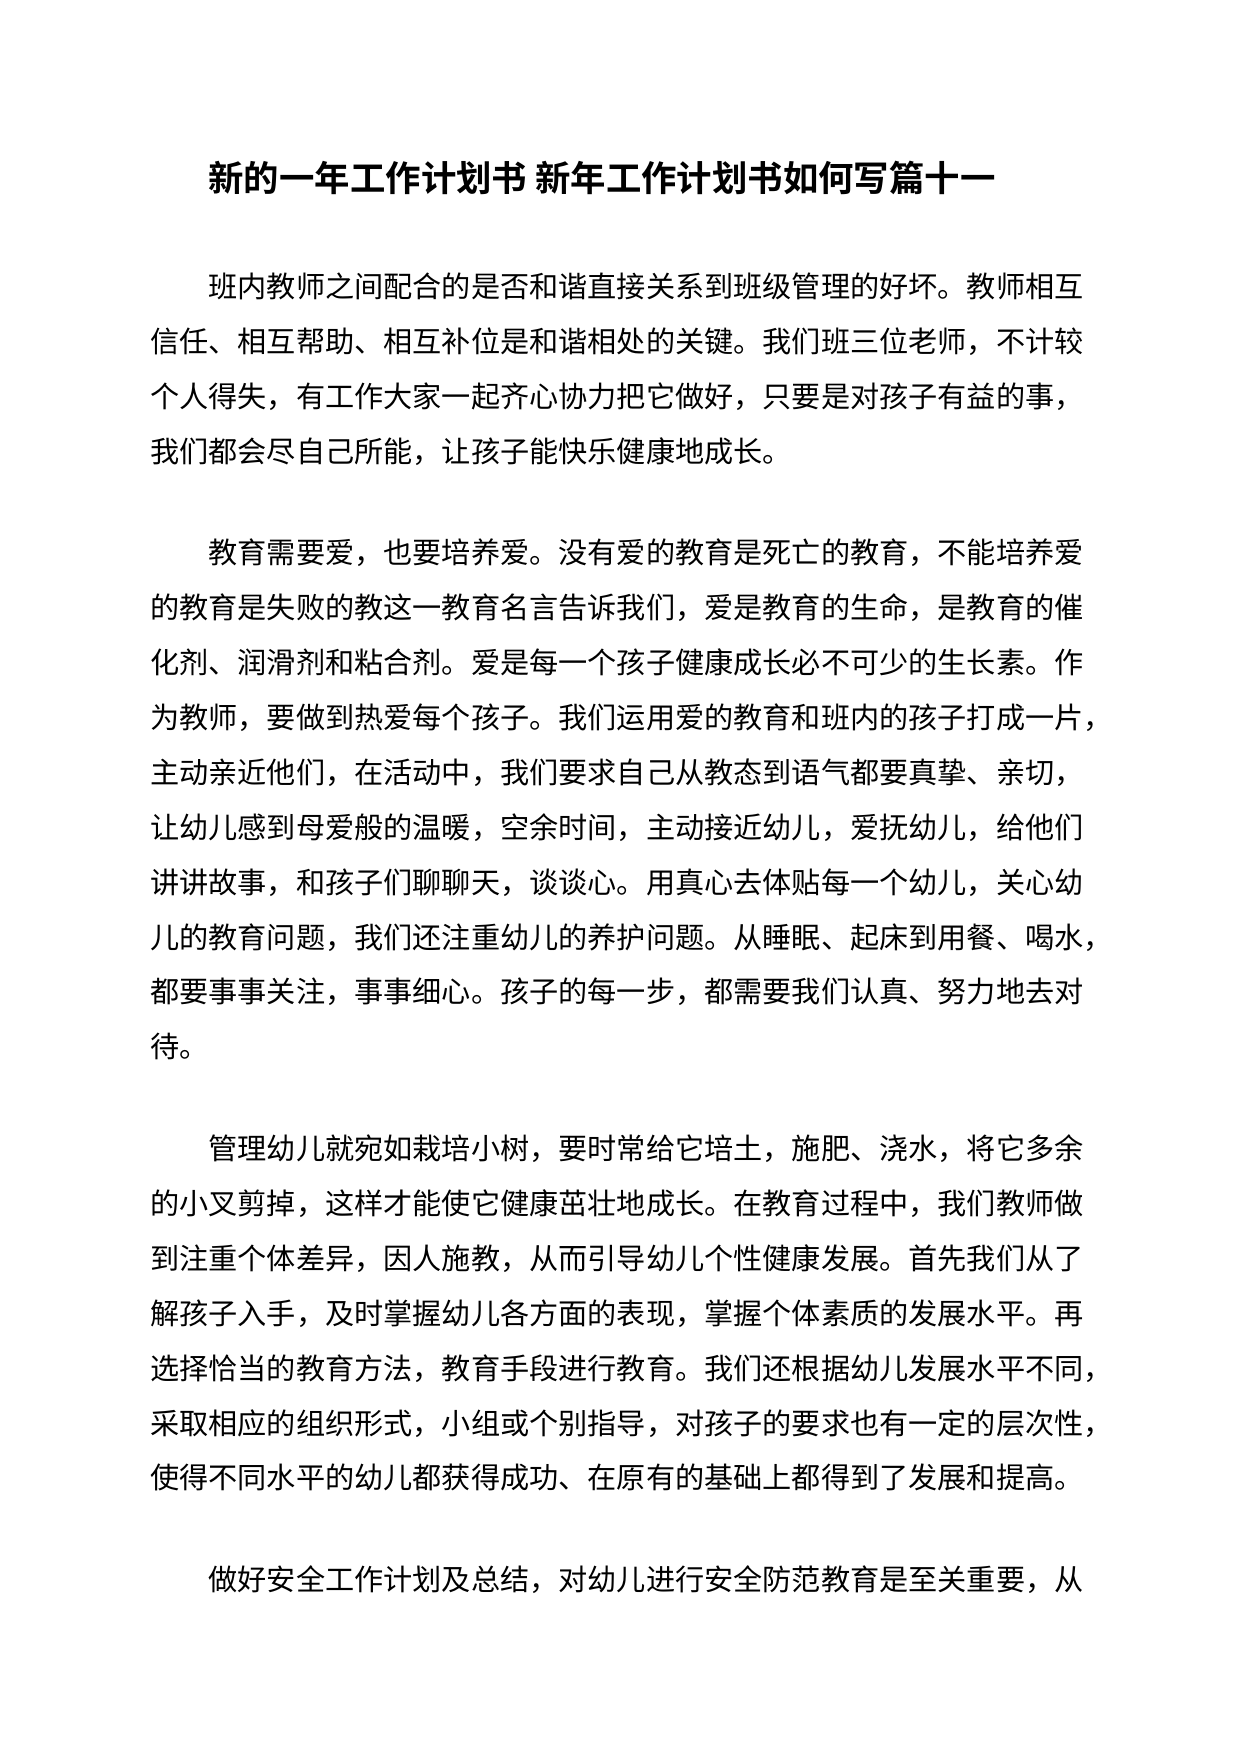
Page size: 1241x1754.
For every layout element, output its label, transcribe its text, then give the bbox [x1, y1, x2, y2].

text 班内教师之间配合的是否和谐直接关系到班级管理的好坏。教师相互信任、相互帮助、相互补位是和谐相处的关键。我们班三位老师，不计较个人得失，有工作大家一起齐心协力把它做好，只要是对孩子有益的事，我们都会尽自己所能，让孩子能快乐健康地成长。 [150, 263, 1090, 470]
text 管理幼儿就宛如栽培小树，要时常给它培土，施肥、浇水，将它多余的小叉剪掉，这样才能使它健康茁壮地成长。在教育过程中，我们教师做到注重个体差异，因人施教，从而引导幼儿个性健康发展。首先我们从了解孩子入手，及时掌握幼儿各方面的表现，掌握个体素质的发展水平。再选择恰当的教育方法，教育手段进行教育。我们还根据幼儿发展水平不同，采取相应的组织形式，小组或个别指导，对孩子的要求也有一定的层次性，使得不同水平的幼儿都获得成功、在原有的基础上都得到了发展和提高。 [150, 1126, 1090, 1497]
text 新的一年工作计划书 新年工作计划书如何写篇十一 [150, 150, 1090, 201]
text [150, 1557, 1090, 1599]
text 教育需要爱，也要培养爱。没有爱的教育是死亡的教育，不能培养爱的教育是失败的教这一教育名言告诉我们，爱是教育的生命，是教育的催化剂、润滑剂和粘合剂。爱是每一个孩子健康成长必不可少的生长素。作为教师，要做到热爱每个孩子。我们运用爱的教育和班内的孩子打成一片，主动亲近他们，在活动中，我们要求自己从教态到语气都要真挚、亲切，让幼儿感到母爱般的温暖，空余时间，主动接近幼儿，爱抚幼儿，给他们讲讲故事，和孩子们聊聊天，谈谈心。用真心去体贴每一个幼儿，关心幼儿的教育问题，我们还注重幼儿的养护问题。从睡眠、起床到用餐、喝水，都要事事关注，事事细心。孩子的每一步，都需要我们认真、努力地去对待。 [150, 530, 1090, 1066]
